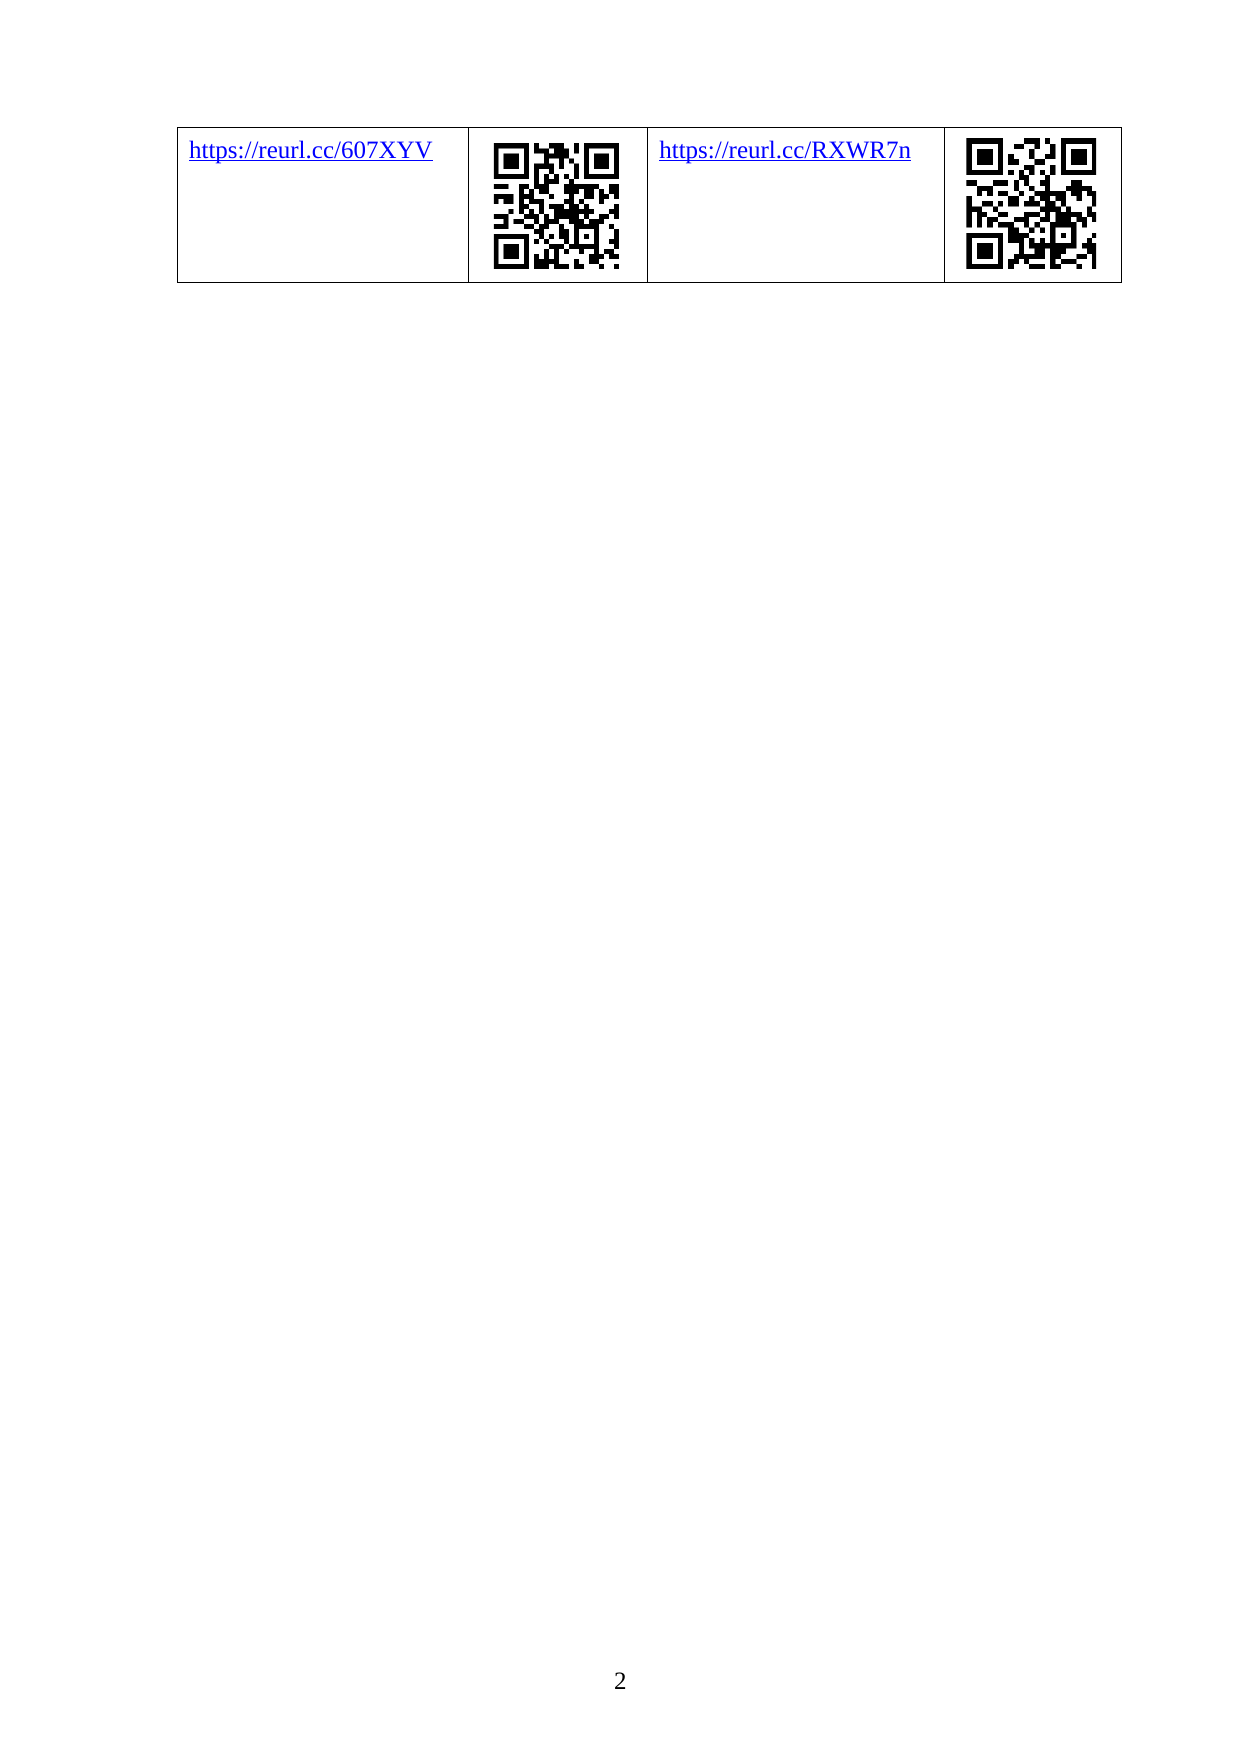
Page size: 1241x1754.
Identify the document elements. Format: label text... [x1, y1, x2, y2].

picture [493, 143, 619, 269]
table_cell [945, 128, 1121, 282]
table_cell https://reurl.cc/RXWR7n [648, 128, 944, 282]
picture [966, 138, 1097, 269]
table_cell [469, 128, 647, 282]
table_cell https://reurl.cc/607XYV [178, 128, 468, 282]
